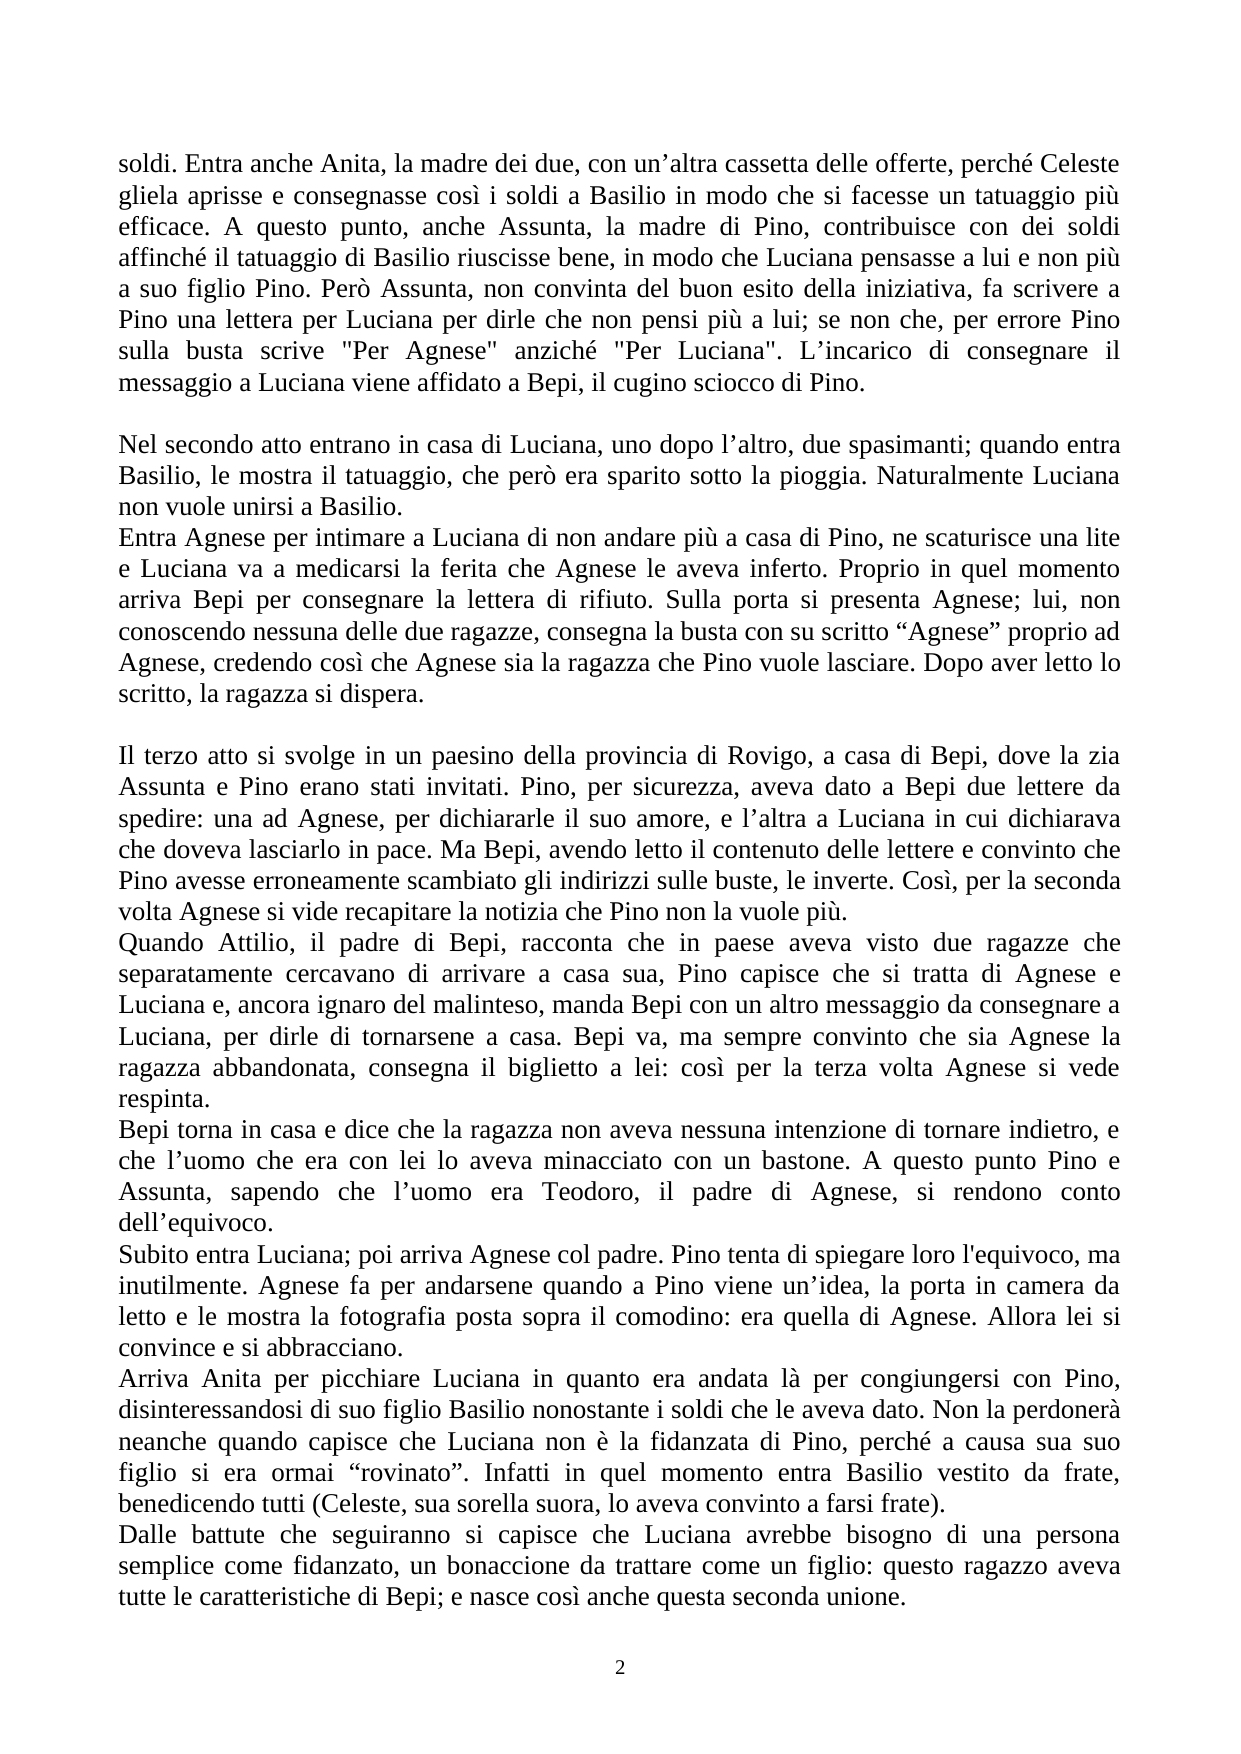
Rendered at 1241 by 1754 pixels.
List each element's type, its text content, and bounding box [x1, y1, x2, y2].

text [118, 148, 1122, 397]
text Arriva Anita per picchiare Luciana in quanto era andata là per congiungersi con Pino, disinteressandosi di suo figlio Basilio nonostante i soldi che le aveva dato. Non la perdonerà neanche quando capisce che Luciana non è la fidanzata di Pino, perché a causa sua suo figlio si era ormai “rovinato”. Infatti in quel momento entra Basilio vestito da frate, benedicendo tutti (Celeste, sua sorella suora, lo aveva convinto a farsi frate). [118, 1362, 1122, 1518]
text Entra Agnese per intimare a Luciana di non andare più a casa di Pino, ne scaturisce una lite e Luciana va a medicarsi la ferita che Agnese le aveva inferto. Proprio in quel momento arriva Bepi per consegnare la lettera di rifiuto. Sulla porta si presenta Agnese; lui, non conoscendo nessuna delle due ragazze, consegna la busta con su scritto “Agnese” proprio ad Agnese, credendo così che Agnese sia la ragazza che Pino vuole lasciare. Dopo aver letto lo scritto, la ragazza si dispera. [118, 521, 1122, 708]
text Il terzo atto si svolge in un paesino della provincia di Rovigo, a casa di Bepi, dove la zia Assunta e Pino erano stati invitati. Pino, per sicurezza, aveva dato a Bepi due lettere da spedire: una ad Agnese, per dichiararle il suo amore, e l’altra a Luciana in cui dichiarava che doveva lasciarlo in pace. Ma Bepi, avendo letto il contenuto delle lettere e convinto che Pino avesse erroneamente scambiato gli indirizzi sulle buste, le inverte. Così, per la seconda volta Agnese si vide recapitare la notizia che Pino non la vuole più. [118, 739, 1122, 926]
text Bepi torna in casa e dice che la ragazza non aveva nessuna intenzione di tornare indietro, e che l’uomo che era con lei lo aveva minacciato con un bastone. A questo punto Pino e Assunta, sapendo che l’uomo era Teodoro, il padre di Agnese, si rendono conto dell’equivoco. [118, 1113, 1122, 1238]
text Quando Attilio, il padre di Bepi, racconta che in paese aveva visto due ragazze che separatamente cercavano di arrivare a casa sua, Pino capisce che si tratta di Agnese e Luciana e, ancora ignaro del malinteso, manda Bepi con un altro messaggio da consegnare a Luciana, per dirle di tornarsene a casa. Bepi va, ma sempre convinto che sia Agnese la ragazza abbandonata, consegna il biglietto a lei: così per la terza volta Agnese si vede respinta. [118, 926, 1122, 1113]
text Subito entra Luciana; poi arriva Agnese col padre. Pino tenta di spiegare loro l'equivoco, ma inutilmente. Agnese fa per andarsene quando a Pino viene un’idea, la porta in camera da letto e le mostra la fotografia posta sopra il comodino: era quella di Agnese. Allora lei si convince e si abbracciano. [118, 1238, 1122, 1362]
text Nel secondo atto entrano in casa di Luciana, uno dopo l’altro, due spasimanti; quando entra Basilio, le mostra il tatuaggio, che però era sparito sotto la pioggia. Naturalmente Luciana non vuole unirsi a Basilio. [118, 428, 1122, 521]
text Dalle battute che seguiranno si capisce che Luciana avrebbe bisogno di una persona semplice come fidanzato, un bonaccione da trattare come un figlio: questo ragazzo aveva tutte le caratteristiche di Bepi; e nasce così anche questa seconda unione. [118, 1518, 1122, 1611]
